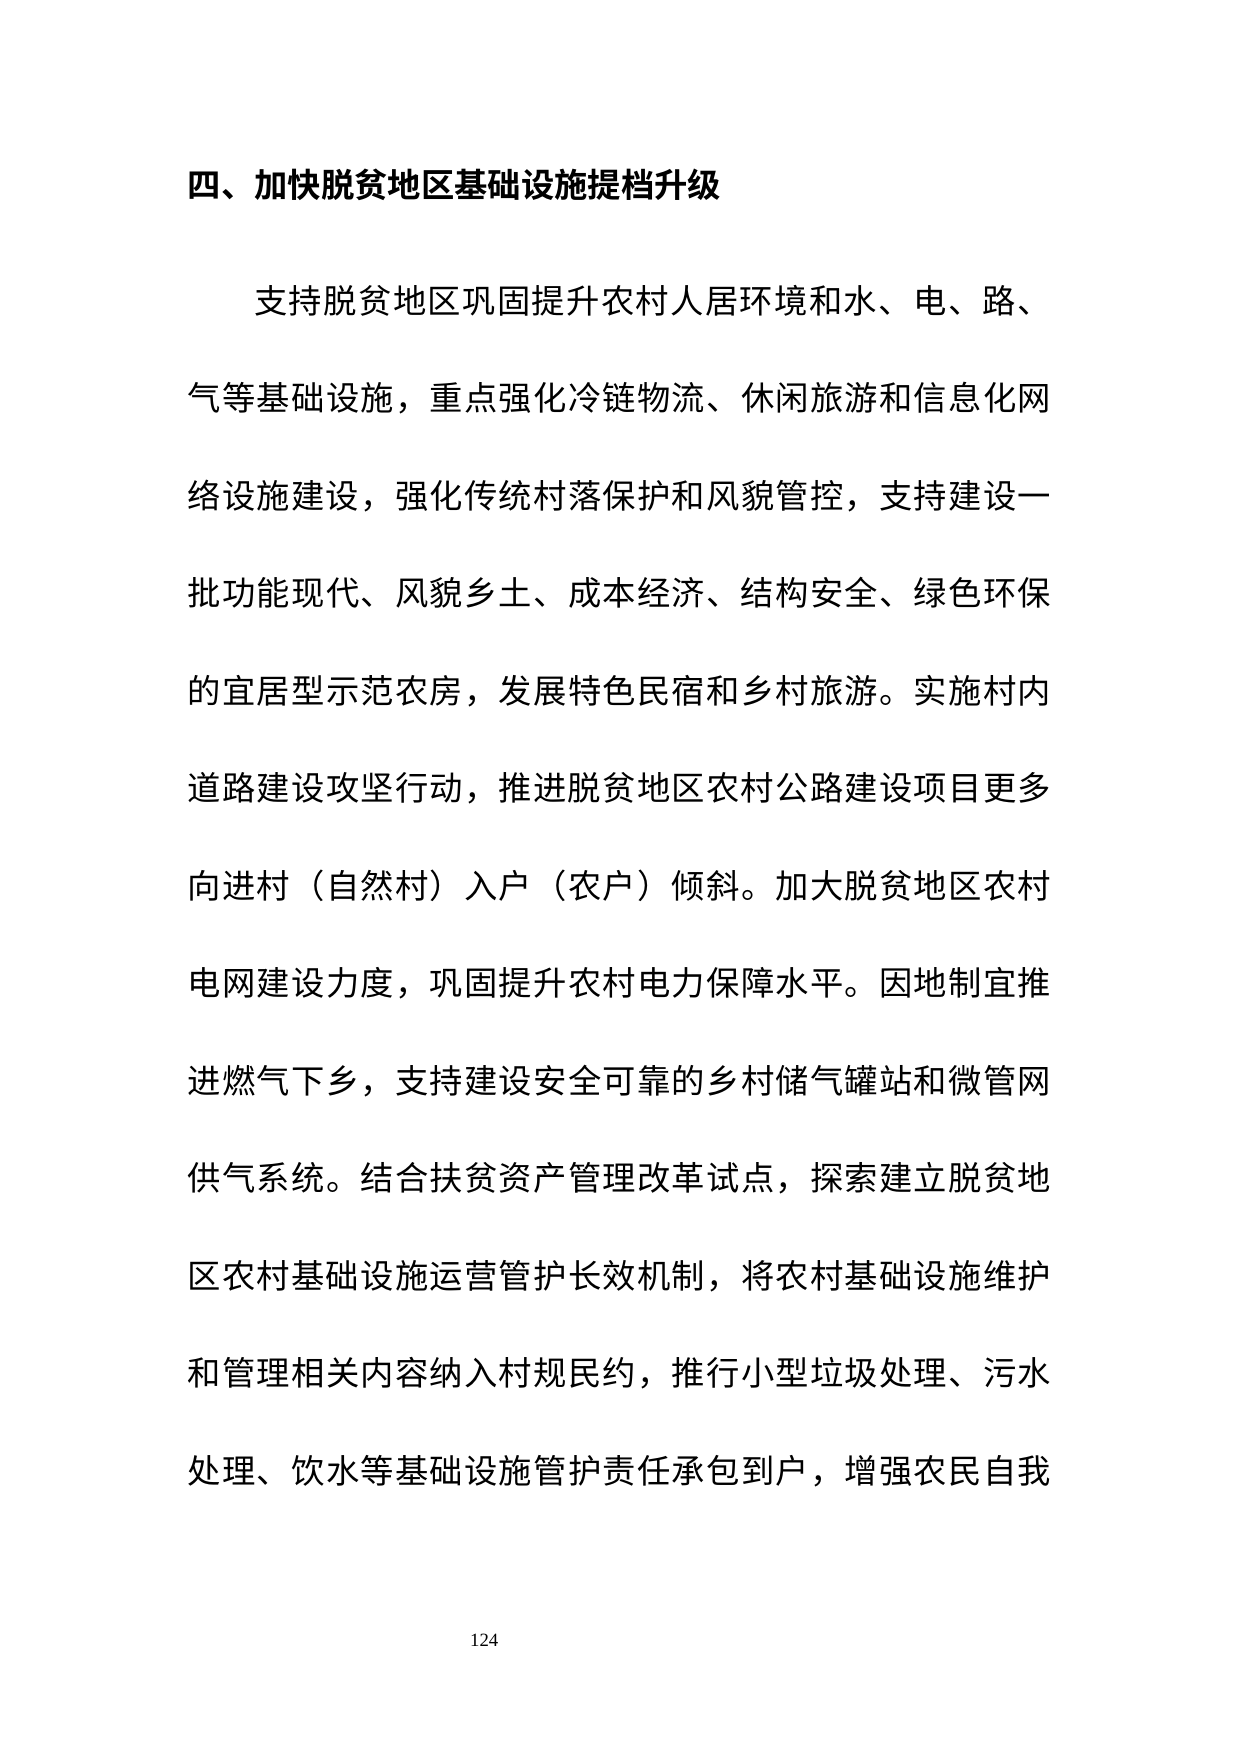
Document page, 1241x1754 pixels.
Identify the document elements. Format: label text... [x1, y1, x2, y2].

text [187, 266, 1053, 1501]
subtitle 四、加快脱贫地区基础设施提档升级 [187, 150, 1053, 215]
